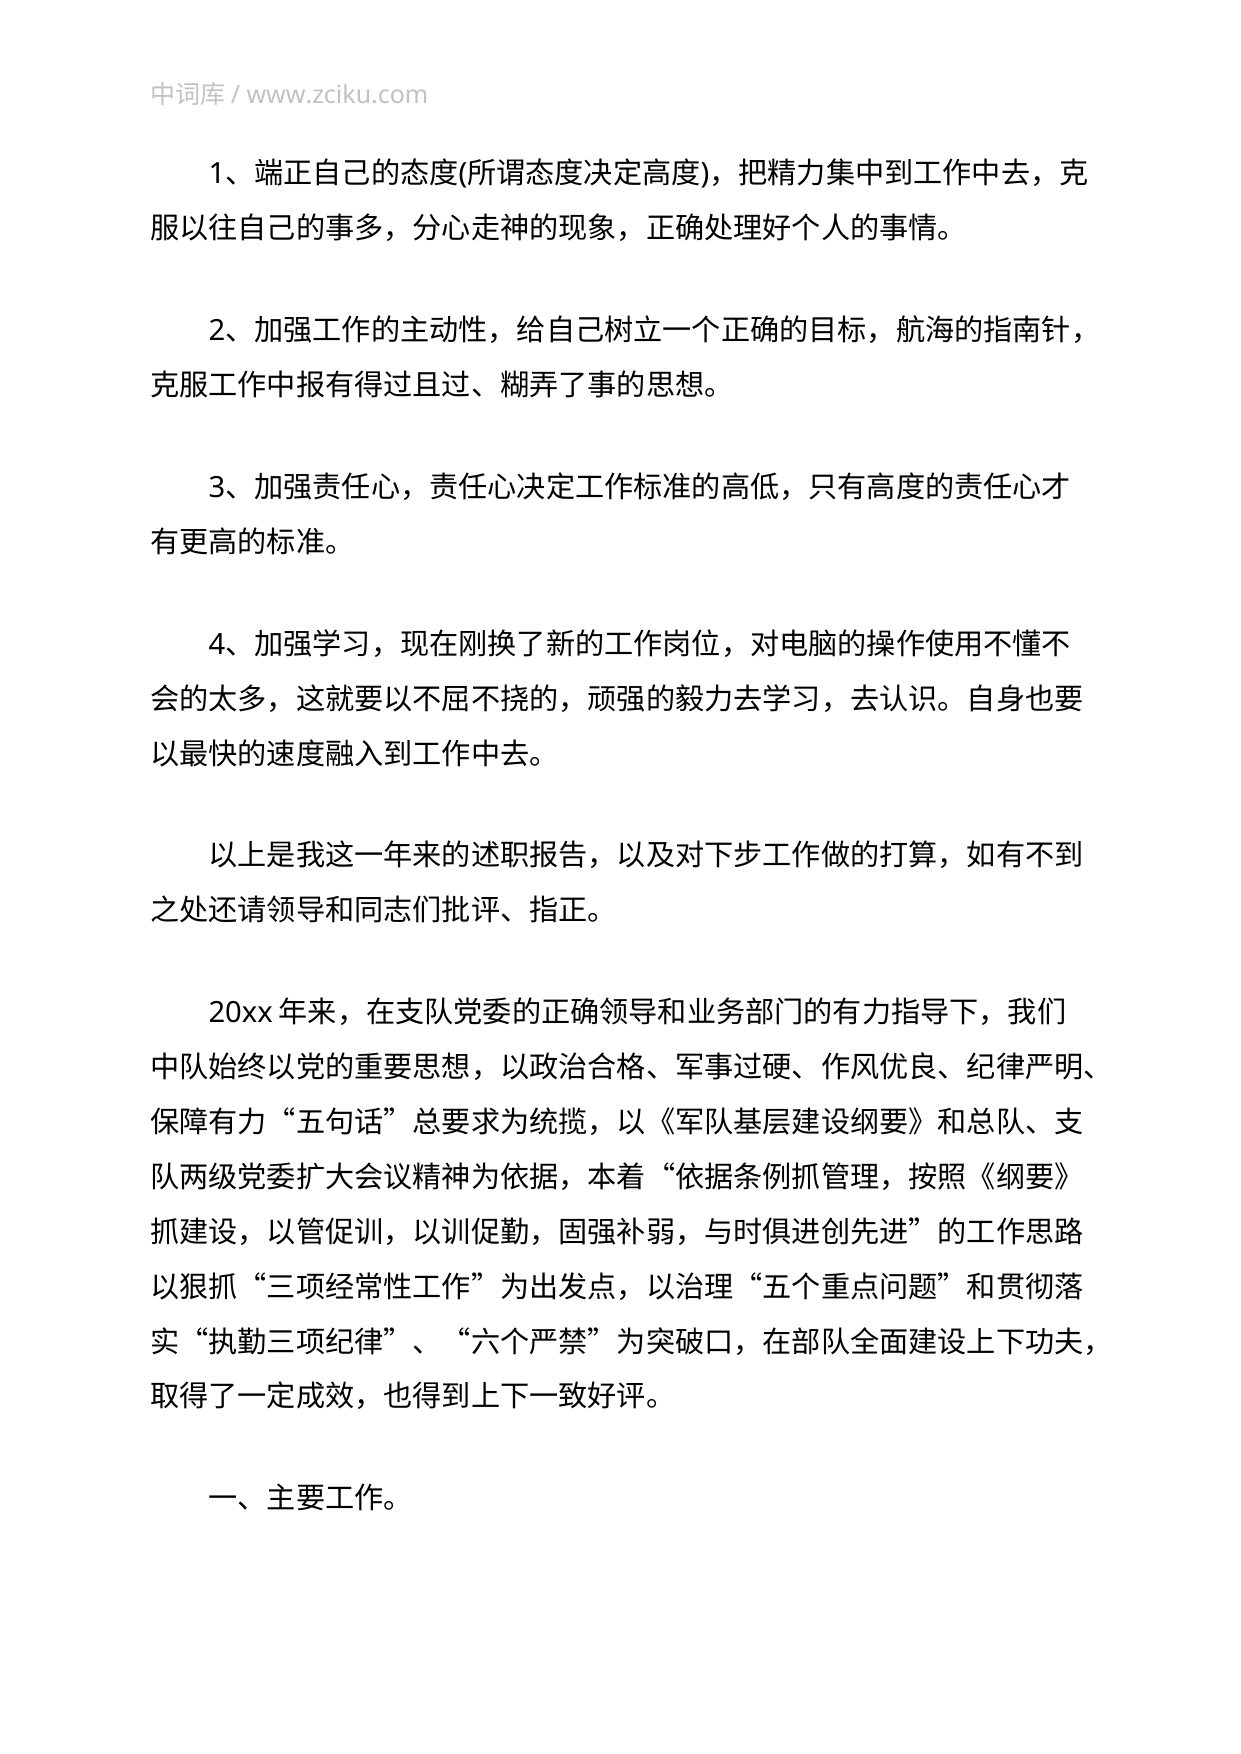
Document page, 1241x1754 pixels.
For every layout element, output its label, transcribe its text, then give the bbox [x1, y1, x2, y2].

text 20xx年来，在支队党委的正确领导和业务部门的有力指导下，我们中队始终以党的重要思想，以政治合格、军事过硬、作风优良、纪律严明、保障有力“五句话”总要求为统揽，以《军队基层建设纲要》和总队、支队两级党委扩大会议精神为依据，本着“依据条例抓管理，按照《纲要》抓建设，以管促训，以训促勤，固强补弱，与时俱进创先进”的工作思路以狠抓“三项经常性工作”为出发点，以治理“五个重点问题”和贯彻落实“执勤三项纪律”、“六个严禁”为突破口，在部队全面建设上下功夫，取得了一定成效，也得到上下一致好评。 [150, 989, 1090, 1415]
text 一、主要工作。 [150, 1475, 1090, 1517]
text 3、加强责任心，责任心决定工作标准的高低，只有高度的责任心才有更高的标准。 [150, 463, 1090, 561]
text 1、端正自己的态度(所谓态度决定高度)，把精力集中到工作中去，克服以往自己的事多，分心走神的现象，正确处理好个人的事情。 [150, 150, 1090, 247]
text 2、加强工作的主动性，给自己树立一个正确的目标，航海的指南针，克服工作中报有得过且过、糊弄了事的思想。 [150, 307, 1090, 404]
text 以上是我这一年来的述职报告，以及对下步工作做的打算，如有不到之处还请领导和同志们批评、指正。 [150, 832, 1090, 929]
text 4、加强学习，现在刚换了新的工作岗位，对电脑的操作使用不懂不会的太多，这就要以不屈不挠的，顽强的毅力去学习，去认识。自身也要以最快的速度融入到工作中去。 [150, 620, 1090, 772]
